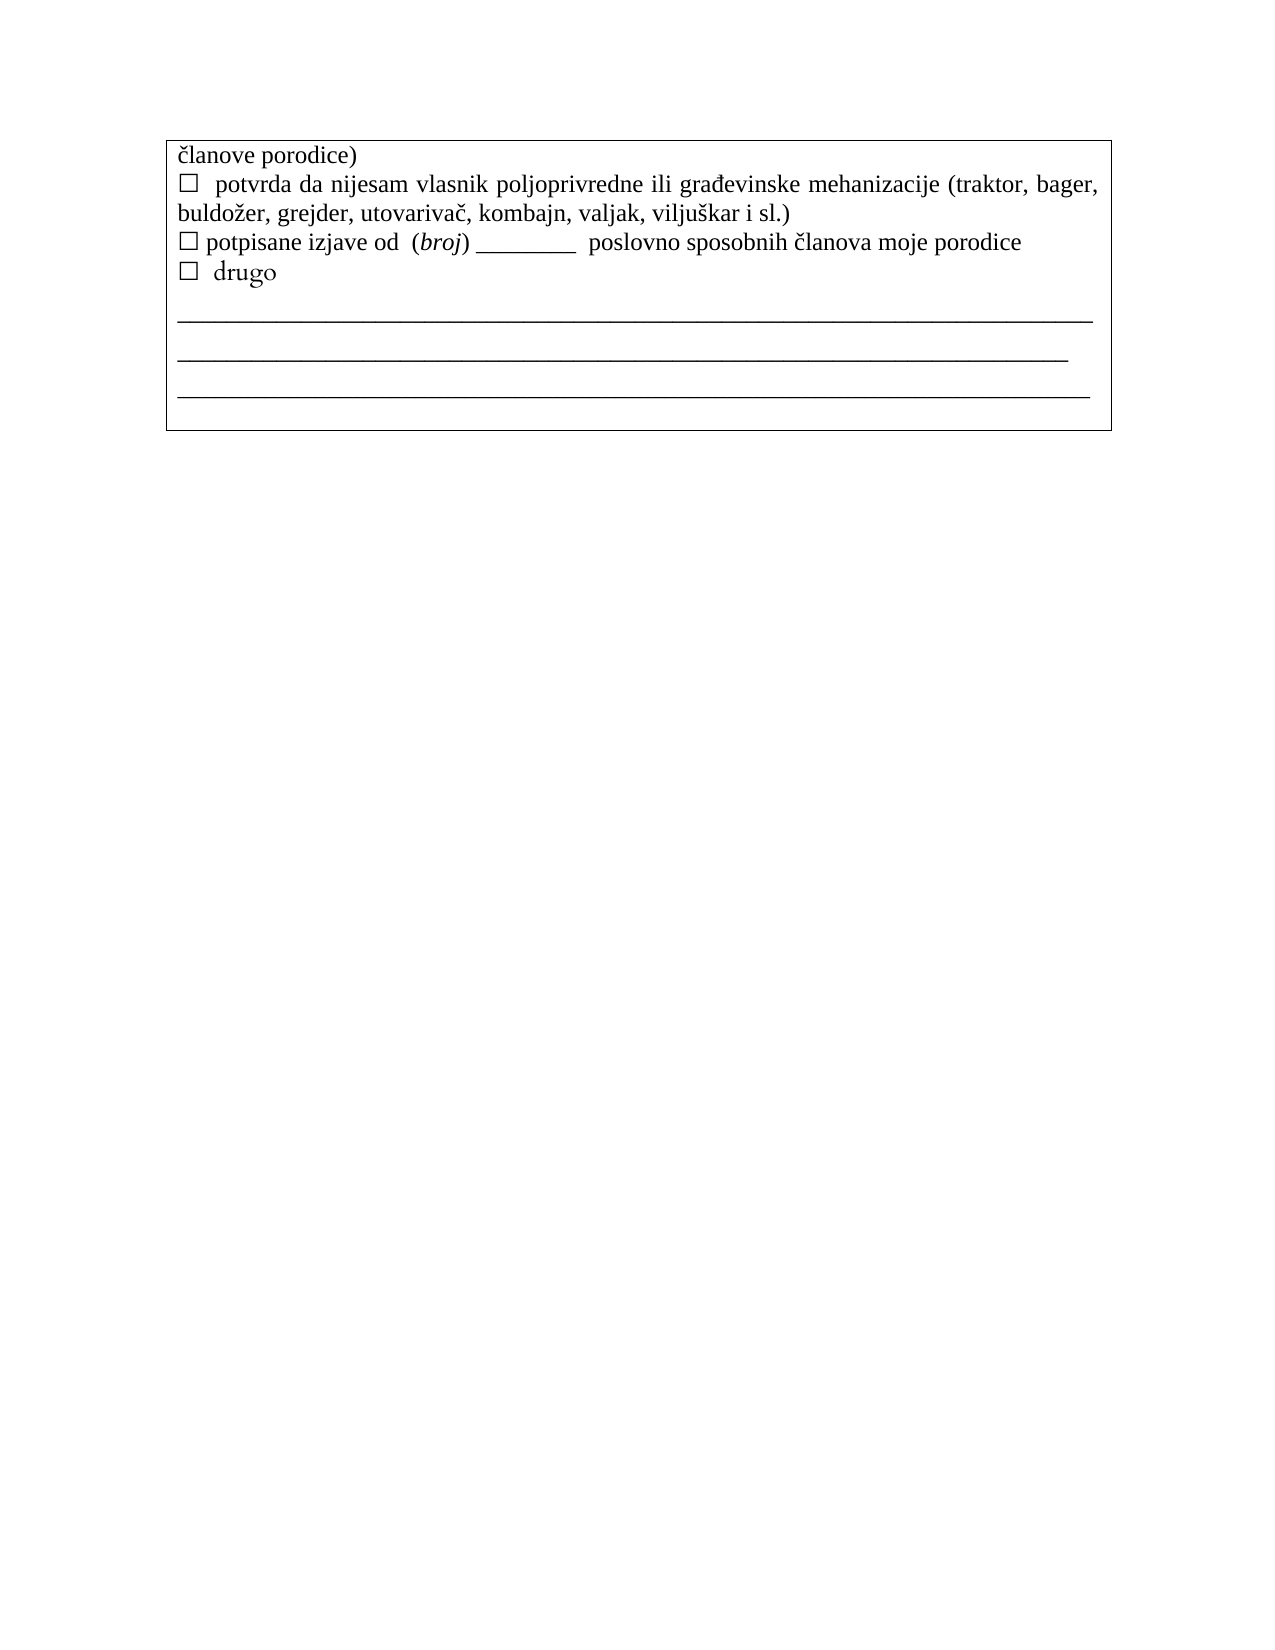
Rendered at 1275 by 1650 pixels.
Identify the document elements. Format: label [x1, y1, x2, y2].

table_cell [167, 141, 1111, 430]
